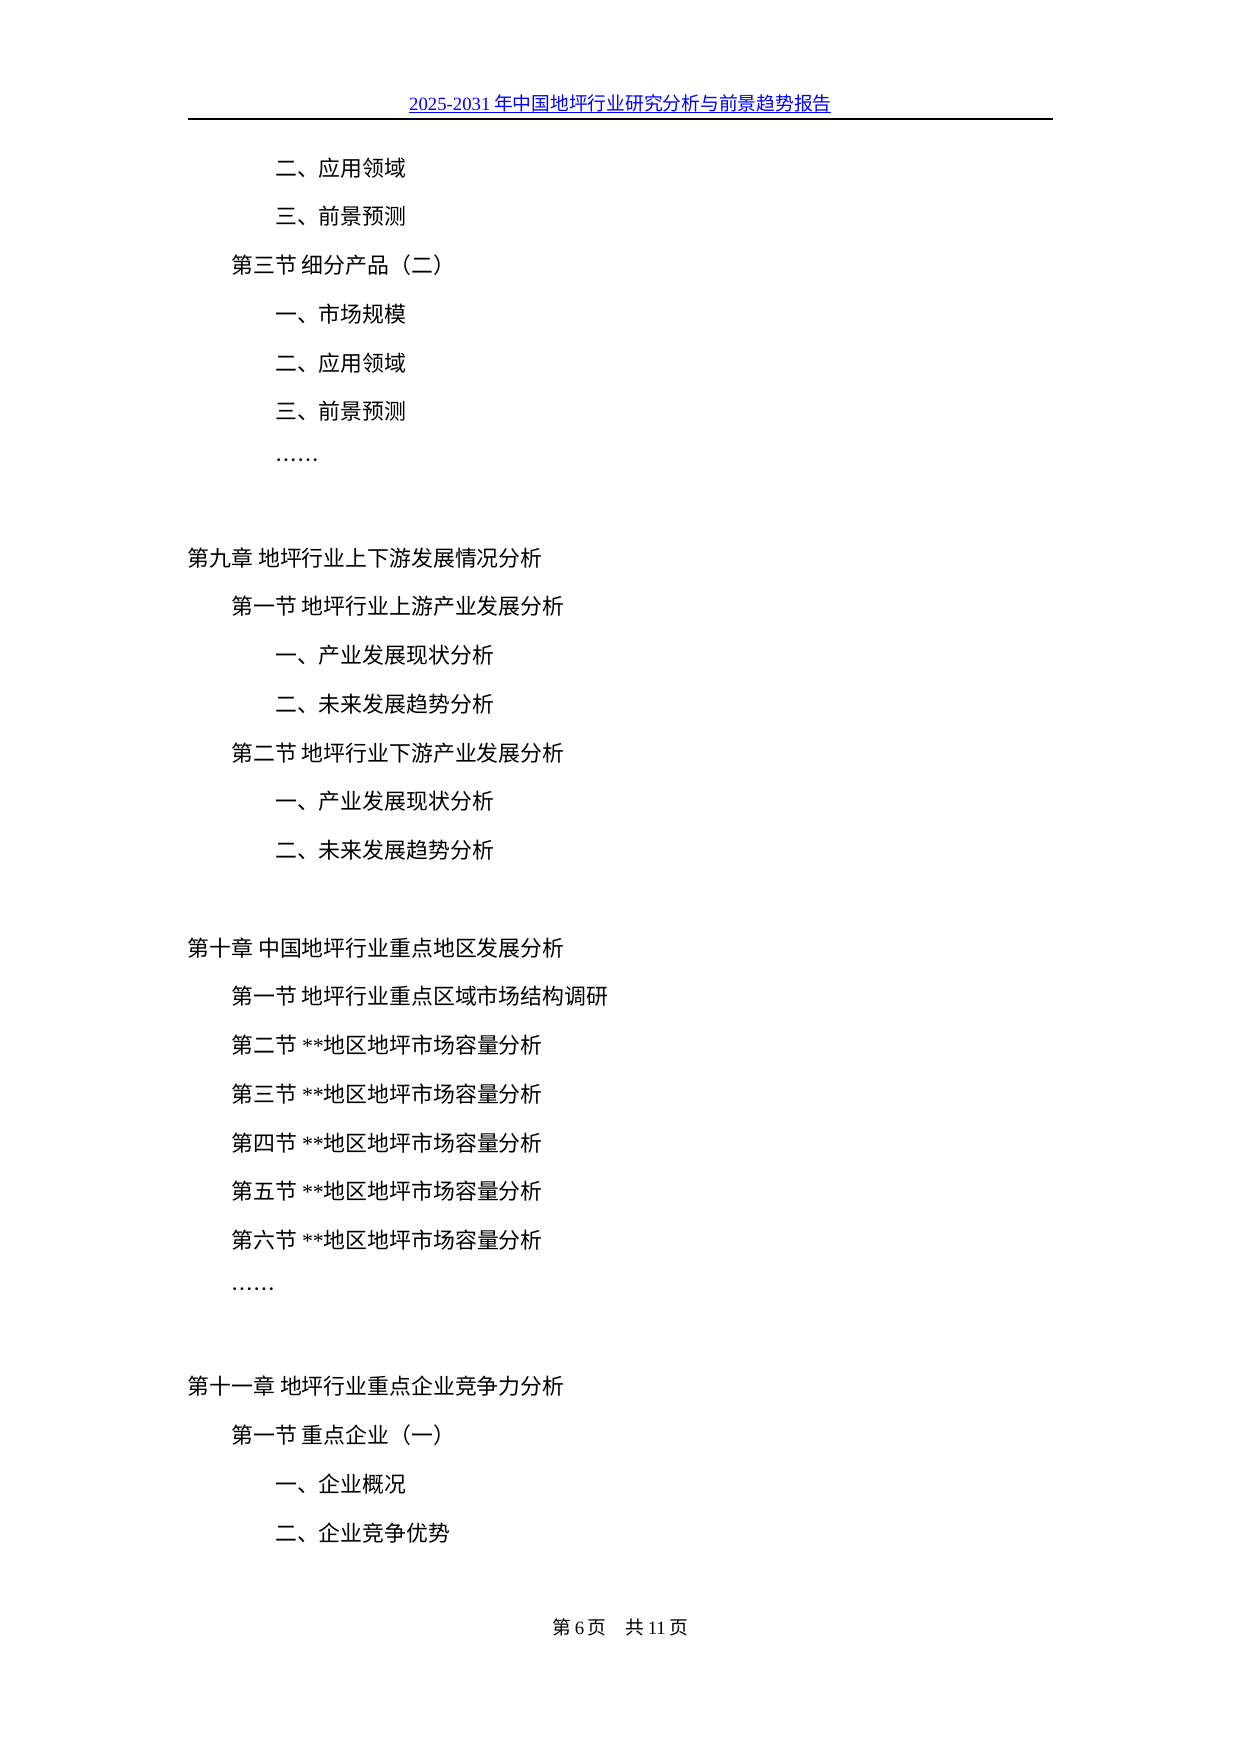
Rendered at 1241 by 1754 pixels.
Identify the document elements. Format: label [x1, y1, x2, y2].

text [187, 150, 1053, 1548]
